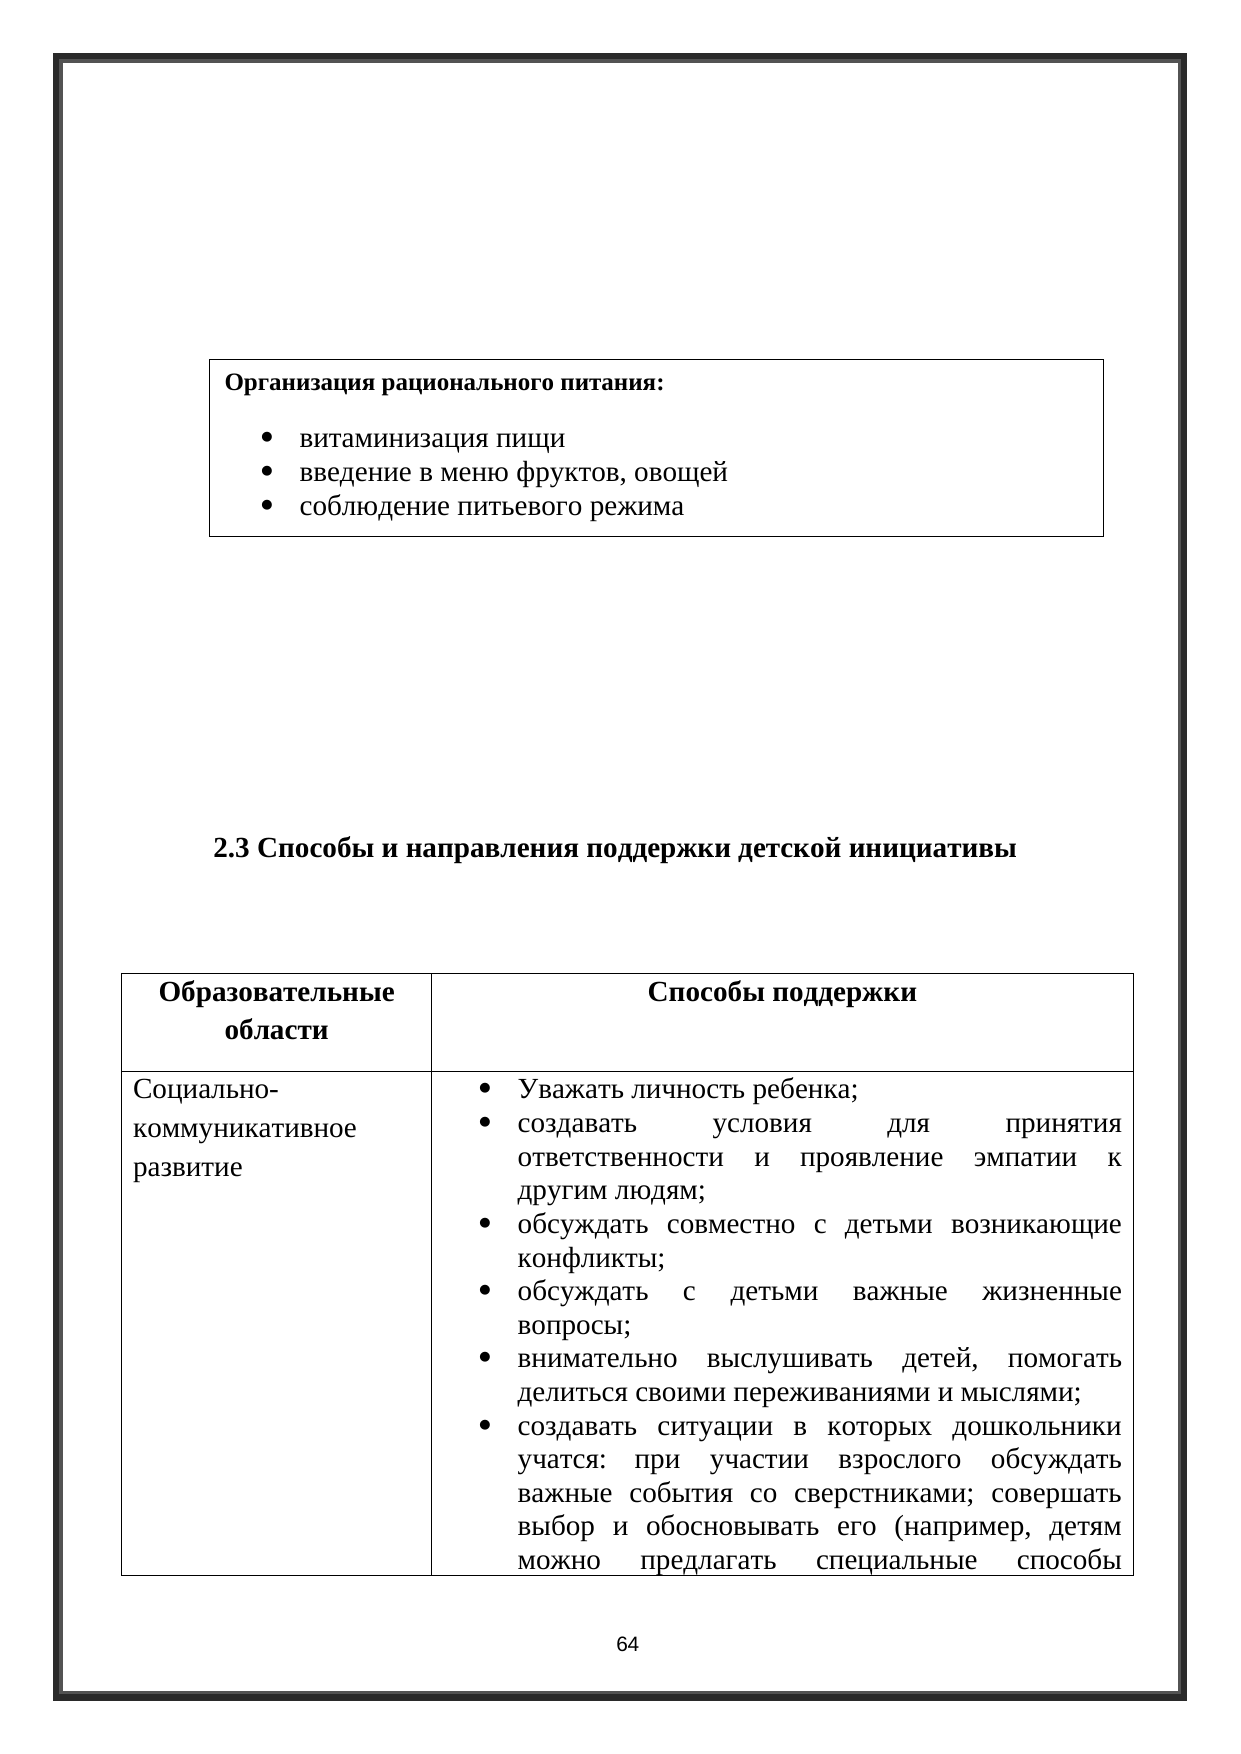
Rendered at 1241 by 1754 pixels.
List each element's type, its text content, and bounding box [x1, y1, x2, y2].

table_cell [122, 1072, 431, 1575]
table_header Способы поддержки [432, 974, 1133, 1071]
table_header Образовательные области [122, 974, 431, 1071]
text 2.3 Способы и направления поддержки детской инициативы [133, 831, 1122, 864]
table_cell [432, 1072, 1133, 1575]
